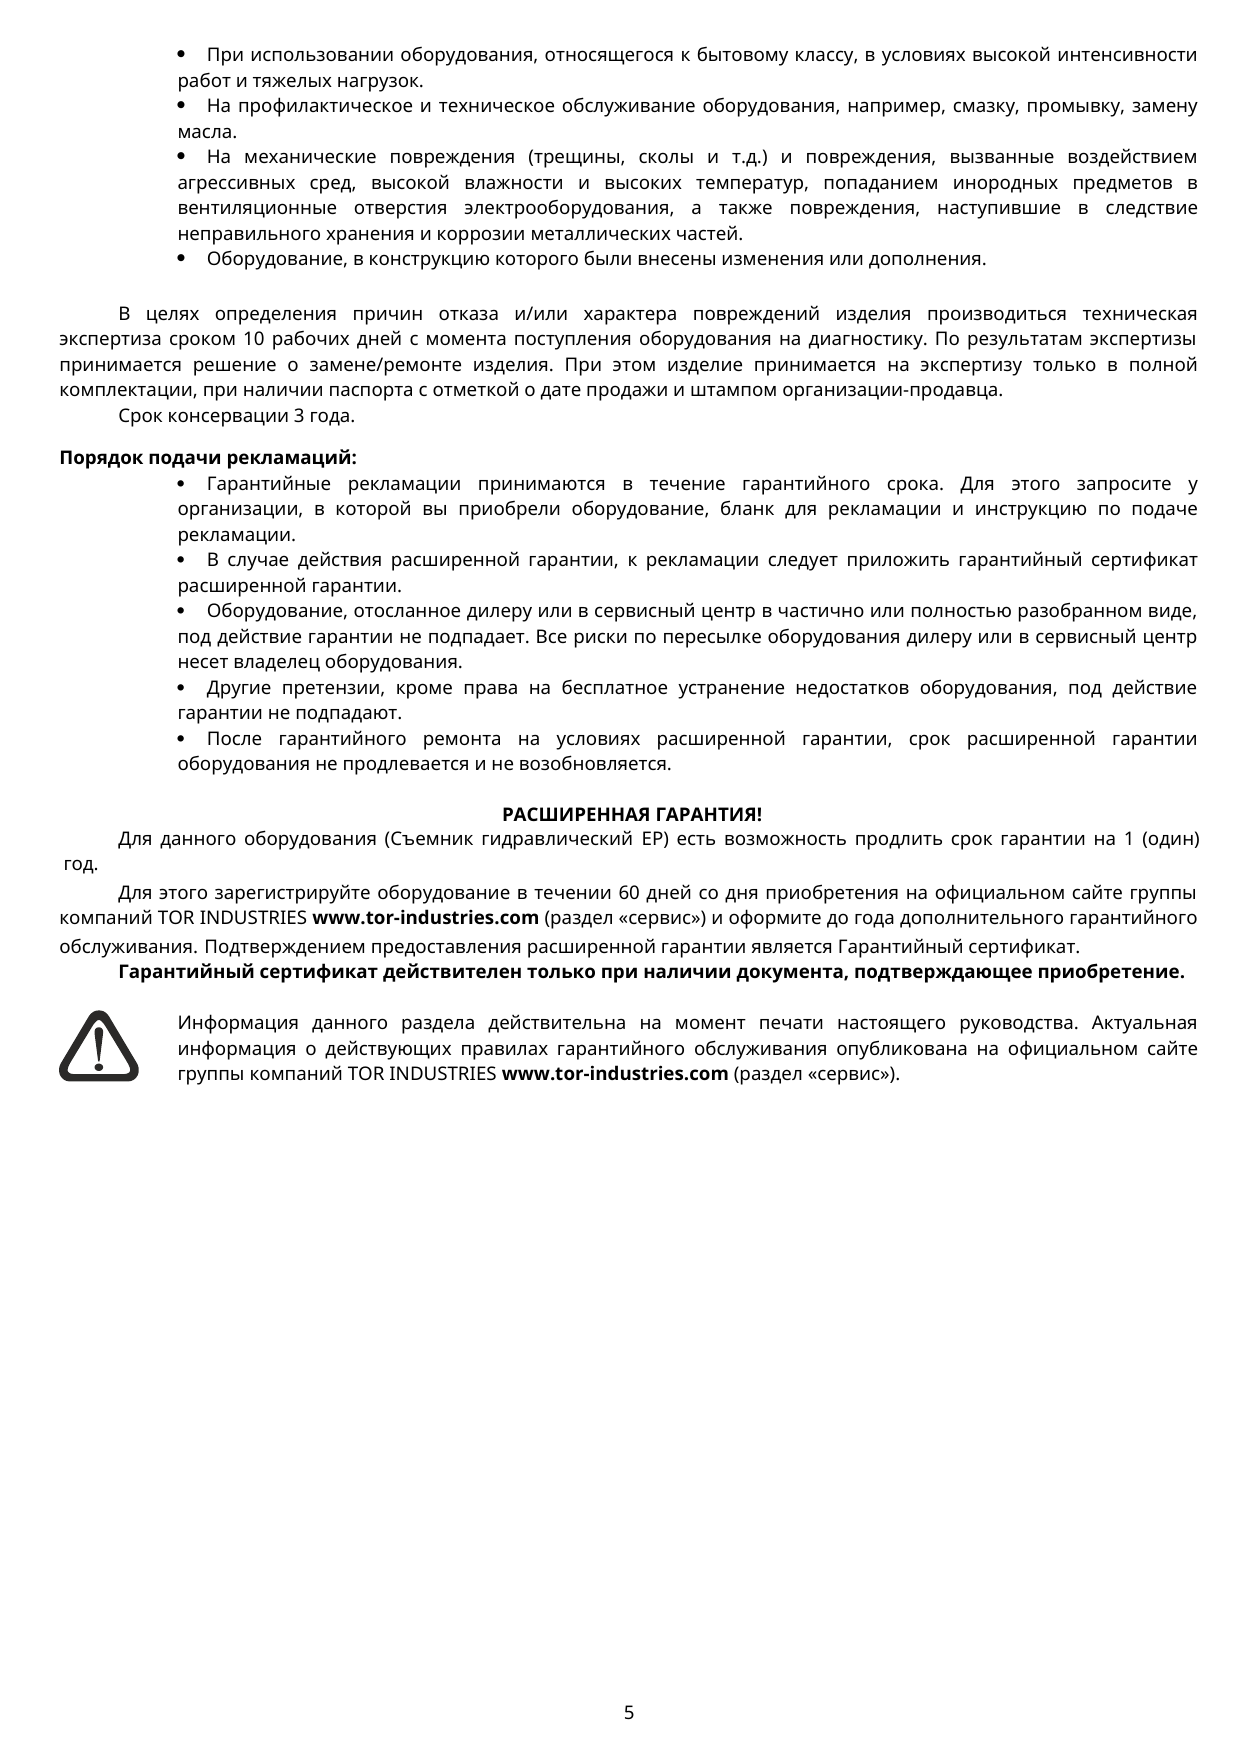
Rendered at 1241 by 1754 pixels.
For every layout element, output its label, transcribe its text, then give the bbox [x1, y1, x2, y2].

text Срок консервации 3 года. [59, 402, 1199, 428]
list Другие претензии, кроме права на бесплатное устранение недостатков оборудования, под действие гарантии не подпадают. [177, 674, 1199, 725]
list На механические повреждения (трещины, сколы и т.д.) и повреждения, вызванные воздействием агрессивных сред, высокой влажности и высоких температур, попаданием инородных предметов в вентиляционные отверстия электрооборудования, а также повреждения, наступившие в следствие неправильного хранения и коррозии металлических частей. [177, 143, 1199, 246]
list При использовании оборудования, относящегося к бытовому классу, в условиях высокой интенсивности работ и тяжелых нагрузок. [177, 41, 1199, 92]
list Оборудование, в конструкцию которого были внесены изменения или дополнения. [177, 246, 1199, 271]
text Гарантийный сертификат действителен только при наличии документа, подтверждающее приобретение. [59, 959, 1199, 984]
list На профилактическое и техническое обслуживание оборудования, например, смазку, промывку, замену масла. [177, 92, 1199, 143]
list После гарантийного ремонта на условиях расширенной гарантии, срок расширенной гарантии оборудования не продлевается и не возобновляется. [177, 725, 1199, 776]
text Порядок подачи рекламаций: [59, 444, 1199, 470]
text Информация данного раздела действительна на момент печати настоящего руководства. Актуальная информация о действующих правилах гарантийного обслуживания опубликована на официальном сайте группы компаний TOR INDUSTRIES www.tor-industries.com (раздел «сервис»). [177, 1009, 1199, 1086]
text РАСШИРЕННАЯ ГАРАНТИЯ! [63, 801, 1200, 826]
list Оборудование, отосланное дилеру или в сервисный центр в частично или полностью разобранном виде, под действие гарантии не подпадает. Все риски по пересылке оборудования дилеру или в сервисный центр несет владелец оборудования. [177, 598, 1199, 674]
text В целях определения причин отказа и/или характера повреждений изделия производиться техническая экспертиза сроком 10 рабочих дней с момента поступления оборудования на диагностику. По результатам экспертизы принимается решение о замене/ремонте изделия. При этом изделие принимается на экспертизу только в полной комплектации, при наличии паспорта с отметкой о дате продажи и штампом организации-продавца. [59, 300, 1199, 402]
list В случае действия расширенной гарантии, к рекламации следует приложить гарантийный сертификат расширенной гарантии. [177, 547, 1199, 598]
list Гарантийные рекламации принимаются в течение гарантийного срока. Для этого запросите у организации, в которой вы приобрели оборудование, бланк для рекламации и инструкцию по подаче рекламации. [177, 470, 1199, 547]
text Для данного оборудования (Съемник гидравлический EP) есть возможность продлить срок гарантии на 1 (один) год. [63, 826, 1200, 875]
text Для этого зарегистрируйте оборудование в течении 60 дней со дня приобретения на официальном сайте группы компаний TOR INDUSTRIES www.tor-industries.com (раздел «сервис») и оформите до года дополнительного гарантийного обслуживания. Подтверждением предоставления расширенной гарантии является Гарантийный сертификат. [59, 879, 1199, 959]
